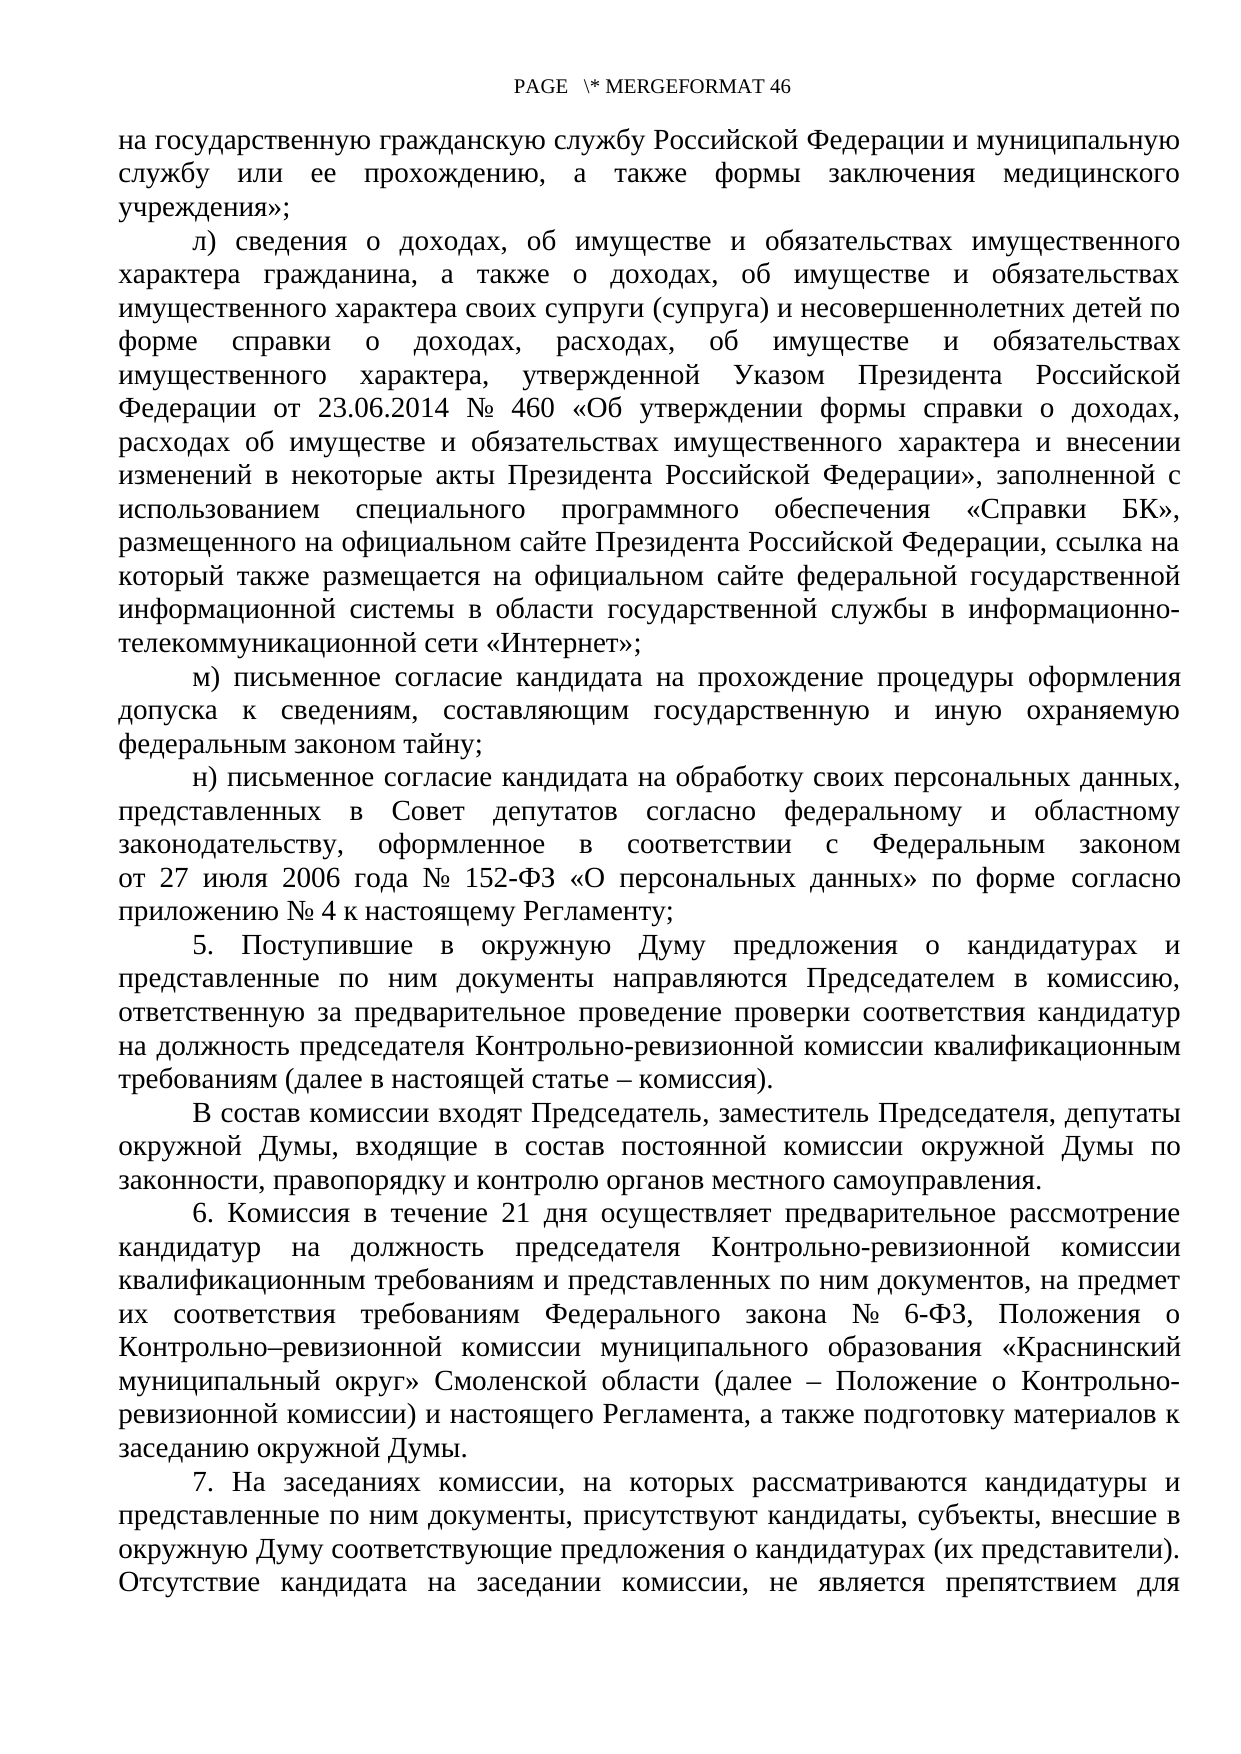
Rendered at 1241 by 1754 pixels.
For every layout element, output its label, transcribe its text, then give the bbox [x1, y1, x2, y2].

text 6. Комиссия в течение 21 дня осуществляет предварительное рассмотрение кандидатур на должность председателя Контрольно-ревизионной комиссии квалификационным требованиям и представленных по ним документов, на предмет их соответствия требованиям Федерального закона № 6-ФЗ, Положения о Контрольно–ревизионной комиссии муниципального образования «Краснинский муниципальный округ» Смоленской области (далее – Положение о Контрольно-ревизионной комиссии) и настоящего Регламента, а также подготовку материалов к заседанию окружной Думы. [118, 1195, 1181, 1464]
text м) письменное согласие кандидата на прохождение процедуры оформления допуска к сведениям, составляющим государственную и иную охраняемую федеральным законом тайну; [118, 659, 1181, 759]
text л) сведения о доходах, об имуществе и обязательствах имущественного характера гражданина, а также о доходах, об имуществе и обязательствах имущественного характера своих супруги (супруга) и несовершеннолетних детей по форме справки о доходах, расходах, об имуществе и обязательствах имущественного характера, утвержденной Указом Президента Российской Федерации от 23.06.2014 № 460 «Об утверждении формы справки о доходах, расходах об имуществе и обязательствах имущественного характера и внесении изменений в некоторые акты Президента Российской Федерации», заполненной с использованием специального программного обеспечения «Справки БК», размещенного на официальном сайте Президента Российской Федерации, ссылка на который также размещается на официальном сайте федеральной государственной информационной системы в области государственной службы в информационно-телекоммуникационной сети «Интернет»; [118, 223, 1181, 491]
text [118, 122, 1181, 223]
text В состав комиссии входят Председатель, заместитель Председателя, депутаты окружной Думы, входящие в состав постоянной комиссии окружной Думы по законности, правопорядку и контролю органов местного самоуправления. [118, 1095, 1181, 1195]
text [118, 1464, 1181, 1598]
text 5. Поступившие в окружную Думу предложения о кандидатурах и представленные по ним документы направляются Председателем в комиссию, ответственную за предварительное проведение проверки соответствия кандидатур на должность председателя Контрольно-ревизионной комиссии квалификационным требованиям (далее в настоящей статье – комиссия). [118, 927, 1181, 1095]
text н) письменное согласие кандидата на обработку своих персональных данных, представленных в Совет депутатов согласно федеральному и областному законодательству, оформленное в соответствии с Федеральным законом от 27 июля 2006 года № 152-ФЗ «О персональных данных» по форме согласно приложению № 4 к настоящему Регламенту; [118, 759, 1181, 927]
